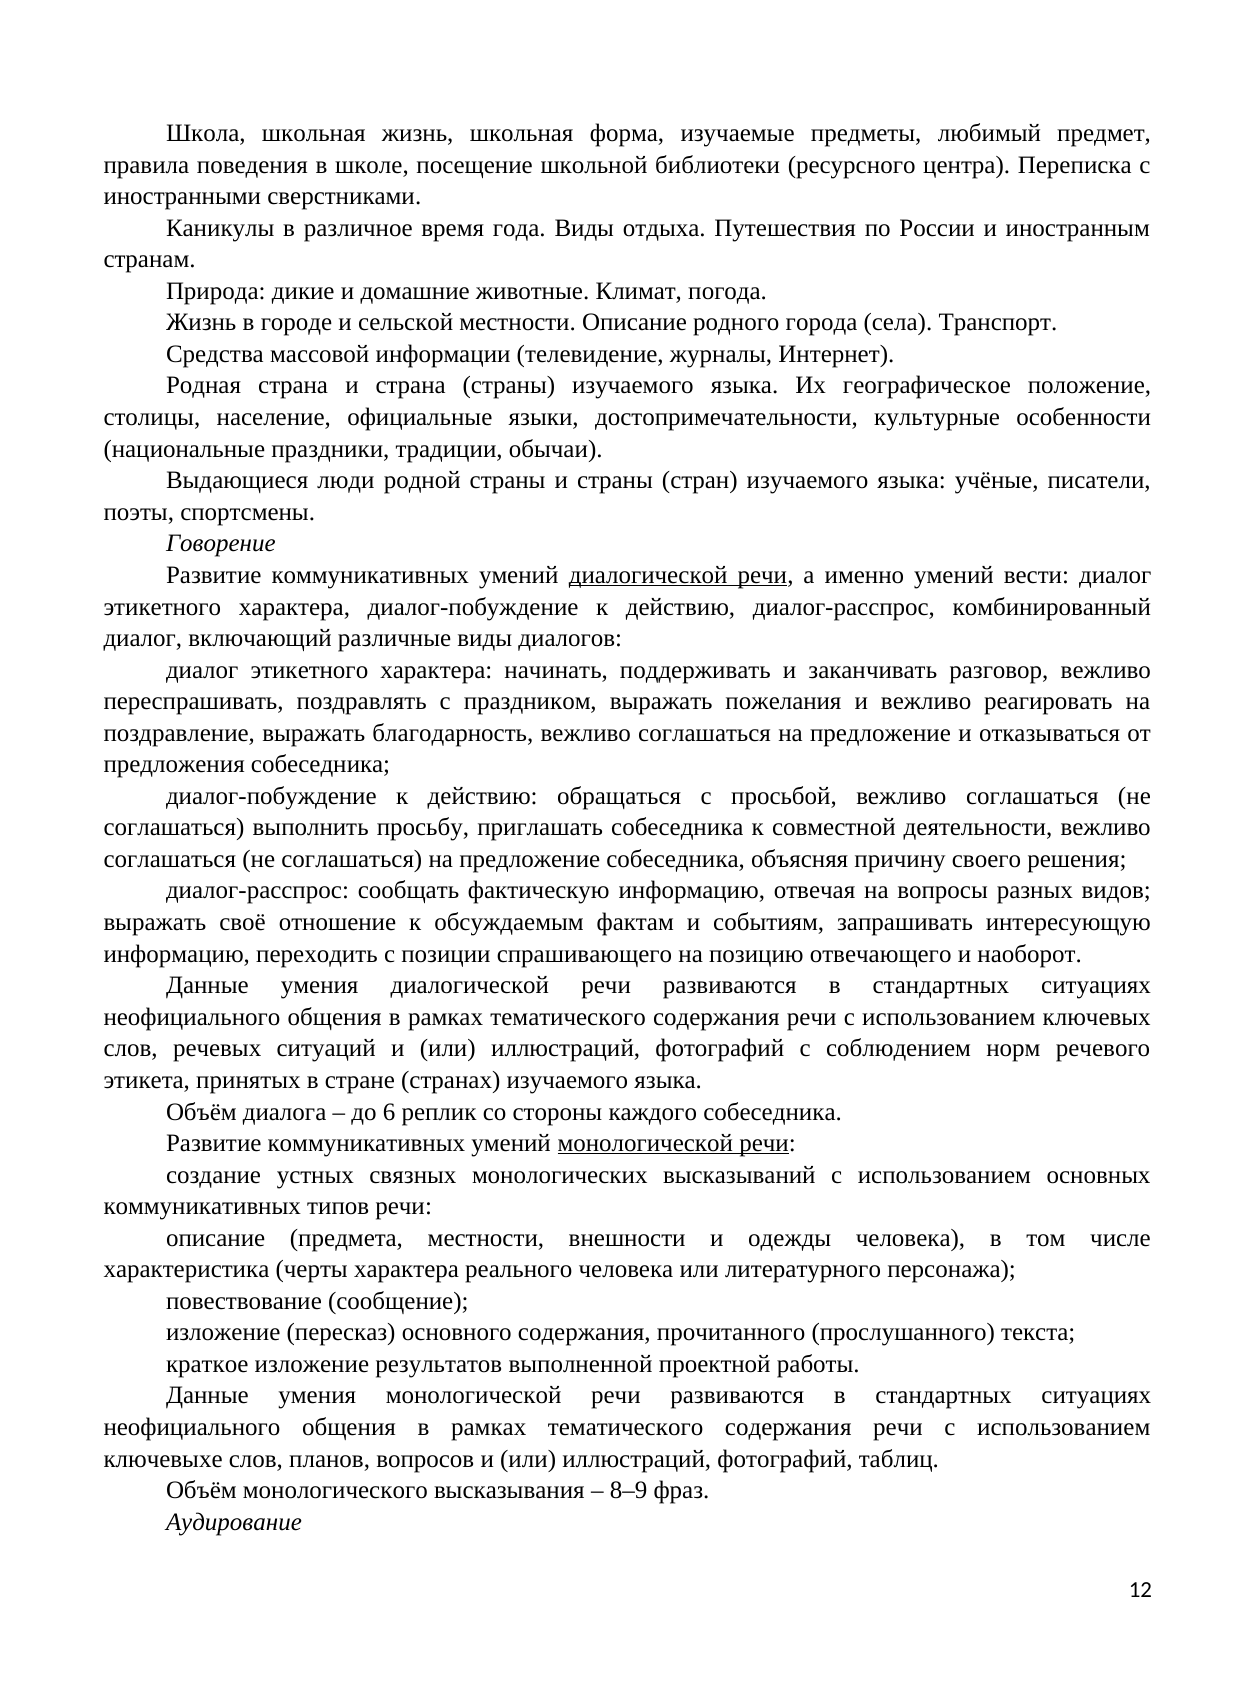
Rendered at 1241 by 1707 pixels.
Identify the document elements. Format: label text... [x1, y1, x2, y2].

text создание устных связных монологических высказываний с использованием основных коммуникативных типов речи: [103, 1160, 1152, 1220]
text Объём монологического высказывания – 8–9 фраз. [103, 1475, 1152, 1504]
text Объём диалога – до 6 реплик со стороны каждого собеседника. [103, 1097, 1152, 1125]
text повествование (сообщение); [103, 1286, 1152, 1315]
text диалог этикетного характера: начинать, поддерживать и заканчивать разговор, вежливо переспрашивать, поздравлять с праздником, выражать пожелания и вежливо реагировать на поздравление, выражать благодарность, вежливо соглашаться на предложение и отказываться от предложения собеседника; [103, 655, 1152, 778]
text Данные умения монологической речи развиваются в стандартных ситуациях неофициального общения в рамках тематического содержания речи с использованием ключевыхе слов, планов, вопросов и (или) иллюстраций, фотографий, таблиц. [103, 1381, 1152, 1472]
text Средства массовой информации (телевидение, журналы, Интернет). [103, 339, 1152, 368]
text Каникулы в различное время года. Виды отдыха. Путешествия по России и иностранным странам. [103, 213, 1152, 273]
text краткое изложение результатов выполненной проектной работы. [103, 1349, 1152, 1378]
text Школа, школьная жизнь, школьная форма, изучаемые предметы, любимый предмет, правила поведения в школе, посещение школьной библиотеки (ресурсного центра). Переписка с иностранными сверстниками. [103, 118, 1152, 210]
text Природа: дикие и домашние животные. Климат, погода. [103, 276, 1152, 305]
text диалог-расспрос: сообщать фактическую информацию, отвечая на вопросы разных видов; выражать своё отношение к обсуждаемым фактам и событиям, запрашивать интересующую информацию, переходить с позиции спрашивающего на позицию отвечающего и наоборот. [103, 876, 1152, 967]
text Выдающиеся люди родной страны и страны (стран) изучаемого языка: учёные, писатели, поэты, спортсмены. [103, 465, 1152, 526]
text Данные умения диалогической речи развиваются в стандартных ситуациях неофициального общения в рамках тематического содержания речи с использованием ключевых слов, речевых ситуаций и (или) иллюстраций, фотографий с соблюдением норм речевого этикета, принятых в стране (странах) изучаемого языка. [103, 970, 1152, 1094]
text Развитие коммуникативных умений монологической речи: [103, 1128, 1152, 1157]
text Жизнь в городе и сельской местности. Описание родного города (села). Транспорт. [103, 307, 1152, 336]
text диалог-побуждение к действию: обращаться с просьбой, вежливо соглашаться (не соглашаться) выполнить просьбу, приглашать собеседника к совместной деятельности, вежливо соглашаться (не соглашаться) на предложение собеседника, объясняя причину своего решения; [103, 781, 1152, 873]
text Аудирование [103, 1507, 1152, 1536]
text описание (предмета, местности, внешности и одежды человека), в том числе характеристика (черты характера реального человека или литературного персонажа); [103, 1223, 1152, 1283]
text Родная страна и страна (страны) изучаемого языка. Их географическое положение, столицы, население, официальные языки, достопримечательности, культурные особенности (национальные праздники, традиции, обычаи). [103, 371, 1152, 462]
text Развитие коммуникативных умений диалогической речи, а именно умений вести: диалог этикетного характера, диалог-побуждение к действию, диалог-расспрос, комбинированный диалог, включающий различные виды диалогов: [103, 560, 1152, 652]
text Говорение [103, 528, 1152, 557]
text изложение (пересказ) основного содержания, прочитанного (прослушанного) текста; [103, 1317, 1152, 1346]
